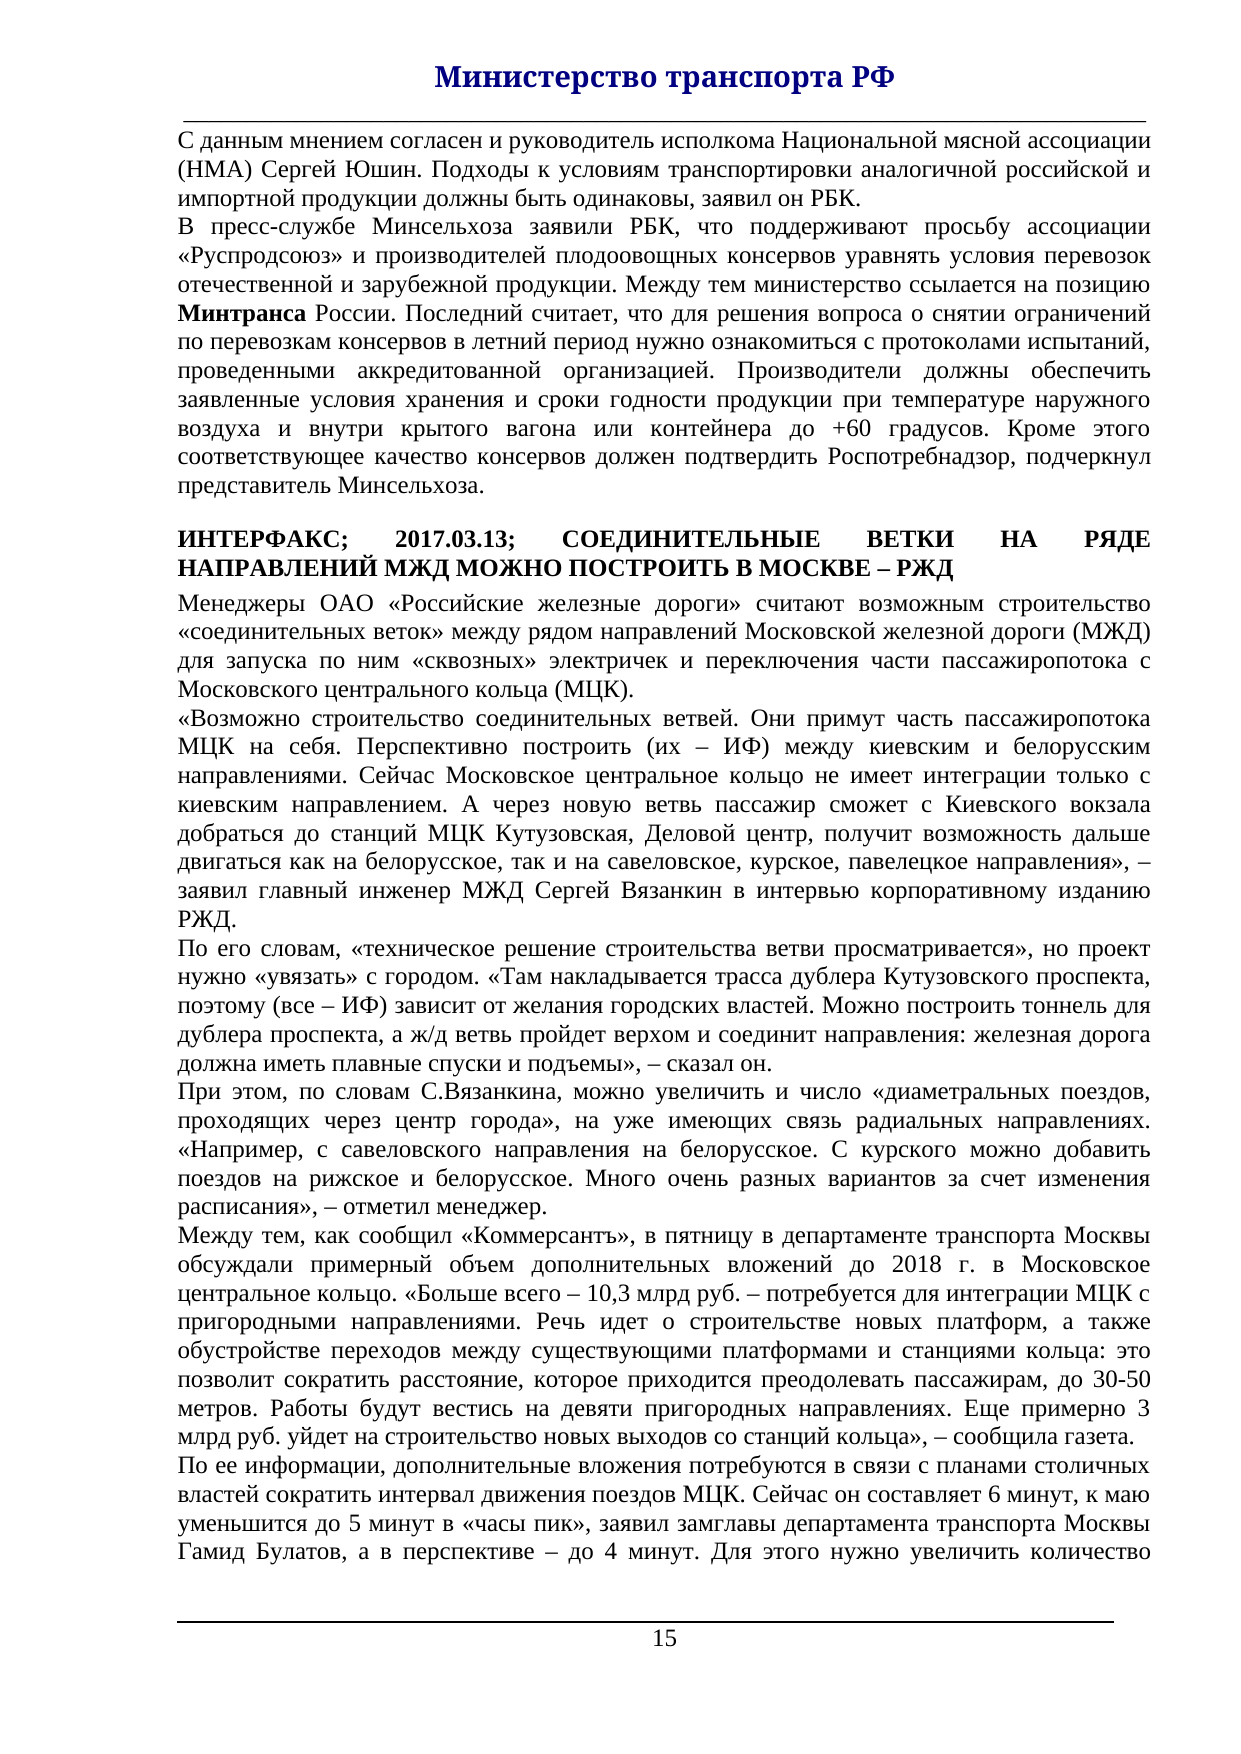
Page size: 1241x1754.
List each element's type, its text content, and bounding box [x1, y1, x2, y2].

text При этом, по словам С.Вязанкина, можно увеличить и число «диаметральных поездов, проходящих через центр города», на уже имеющих связь радиальных направлениях. «Например, с савеловского направления на белорусское. С курского можно добавить поездов на рижское и белорусское. Много очень разных вариантов за счет изменения расписания», – отметил менеджер. [177, 1076, 1152, 1220]
subtitle ИНТЕРФАКС; 2017.03.13; СОЕДИНИТЕЛЬНЫЕ ВЕТКИ НА РЯДЕ НАПРАВЛЕНИЙ МЖД МОЖНО ПОСТРОИТЬ В МОСКВЕ – РЖД [177, 524, 1152, 581]
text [177, 1450, 1152, 1565]
text «Возможно строительство соединительных ветвей. Они примут часть пассажиропотока МЦК на себя. Перспективно построить (их – ИФ) между киевским и белорусским направлениями. Сейчас Московское центральное кольцо не имеет интеграции только с киевским направлением. А через новую ветвь пассажир сможет с Киевского вокзала добраться до станций МЦК Кутузовская, Деловой центр, получит возможность дальше двигаться как на белорусское, так и на савеловское, курское, павелецкое направления», – заявил главный инженер МЖД Сергей Вязанкин в интервью корпоративному изданию РЖД. [177, 703, 1152, 933]
text По его словам, «техническое решение строительства ветви просматривается», но проект нужно «увязать» с городом. «Там накладывается трасса дублера Кутузовского проспекта, поэтому (все – ИФ) зависит от желания городских властей. Можно построить тоннель для дублера проспекта, а ж/д ветвь пройдет верхом и соединит направления: железная дорога должна иметь плавные спуски и подъемы», – сказал он. [177, 933, 1152, 1076]
text Между тем, как сообщил «Коммерсантъ», в пятницу в департаменте транспорта Москвы обсуждали примерный объем дополнительных вложений до 2018 г. в Московское центральное кольцо. «Больше всего – 10,3 млрд руб. – потребуется для интеграции МЦК с пригородными направлениями. Речь идет о строительстве новых платформ, а также обустройстве переходов между существующими платформами и станциями кольца: это позволит сократить расстояние, которое приходится преодолевать пассажирам, до 30-50 метров. Работы будут вестись на девяти пригородных направлениях. Еще примерно 3 млрд руб. уйдет на строительство новых выходов со станций кольца», – сообщила газета. [177, 1220, 1152, 1450]
text С данным мнением согласен и руководитель исполкома Национальной мясной ассоциации (НМА) Сергей Юшин. Подходы к условиям транспортировки аналогичной российской и импортной продукции должны быть одинаковы, заявил он РБК. [177, 125, 1152, 211]
text Менеджеры ОАО «Российские железные дороги» считают возможным строительство «соединительных веток» между рядом направлений Московской железной дороги (МЖД) для запуска по ним «сквозных» электричек и переключения части пассажиропотока с Московского центрального кольца (МЦК). [177, 588, 1152, 703]
text В пресс-службе Минсельхоза заявили РБК, что поддерживают просьбу ассоциации «Руспродсоюз» и производителей плодоовощных консервов уравнять условия перевозок отечественной и зарубежной продукции. Между тем министерство ссылается на позицию Минтранса России. Последний считает, что для решения вопроса о снятии ограничений по перевозкам консервов в летний период нужно ознакомиться с протоколами испытаний, проведенными аккредитованной организацией. Производители должны обеспечить заявленные условия хранения и сроки годности продукции при температуре наружного воздуха и внутри крытого вагона или контейнера до +60 градусов. Кроме этого соответствующее качество консервов должен подтвердить Роспотребнадзор, подчеркнул представитель Минсельхоза. [177, 211, 1152, 499]
